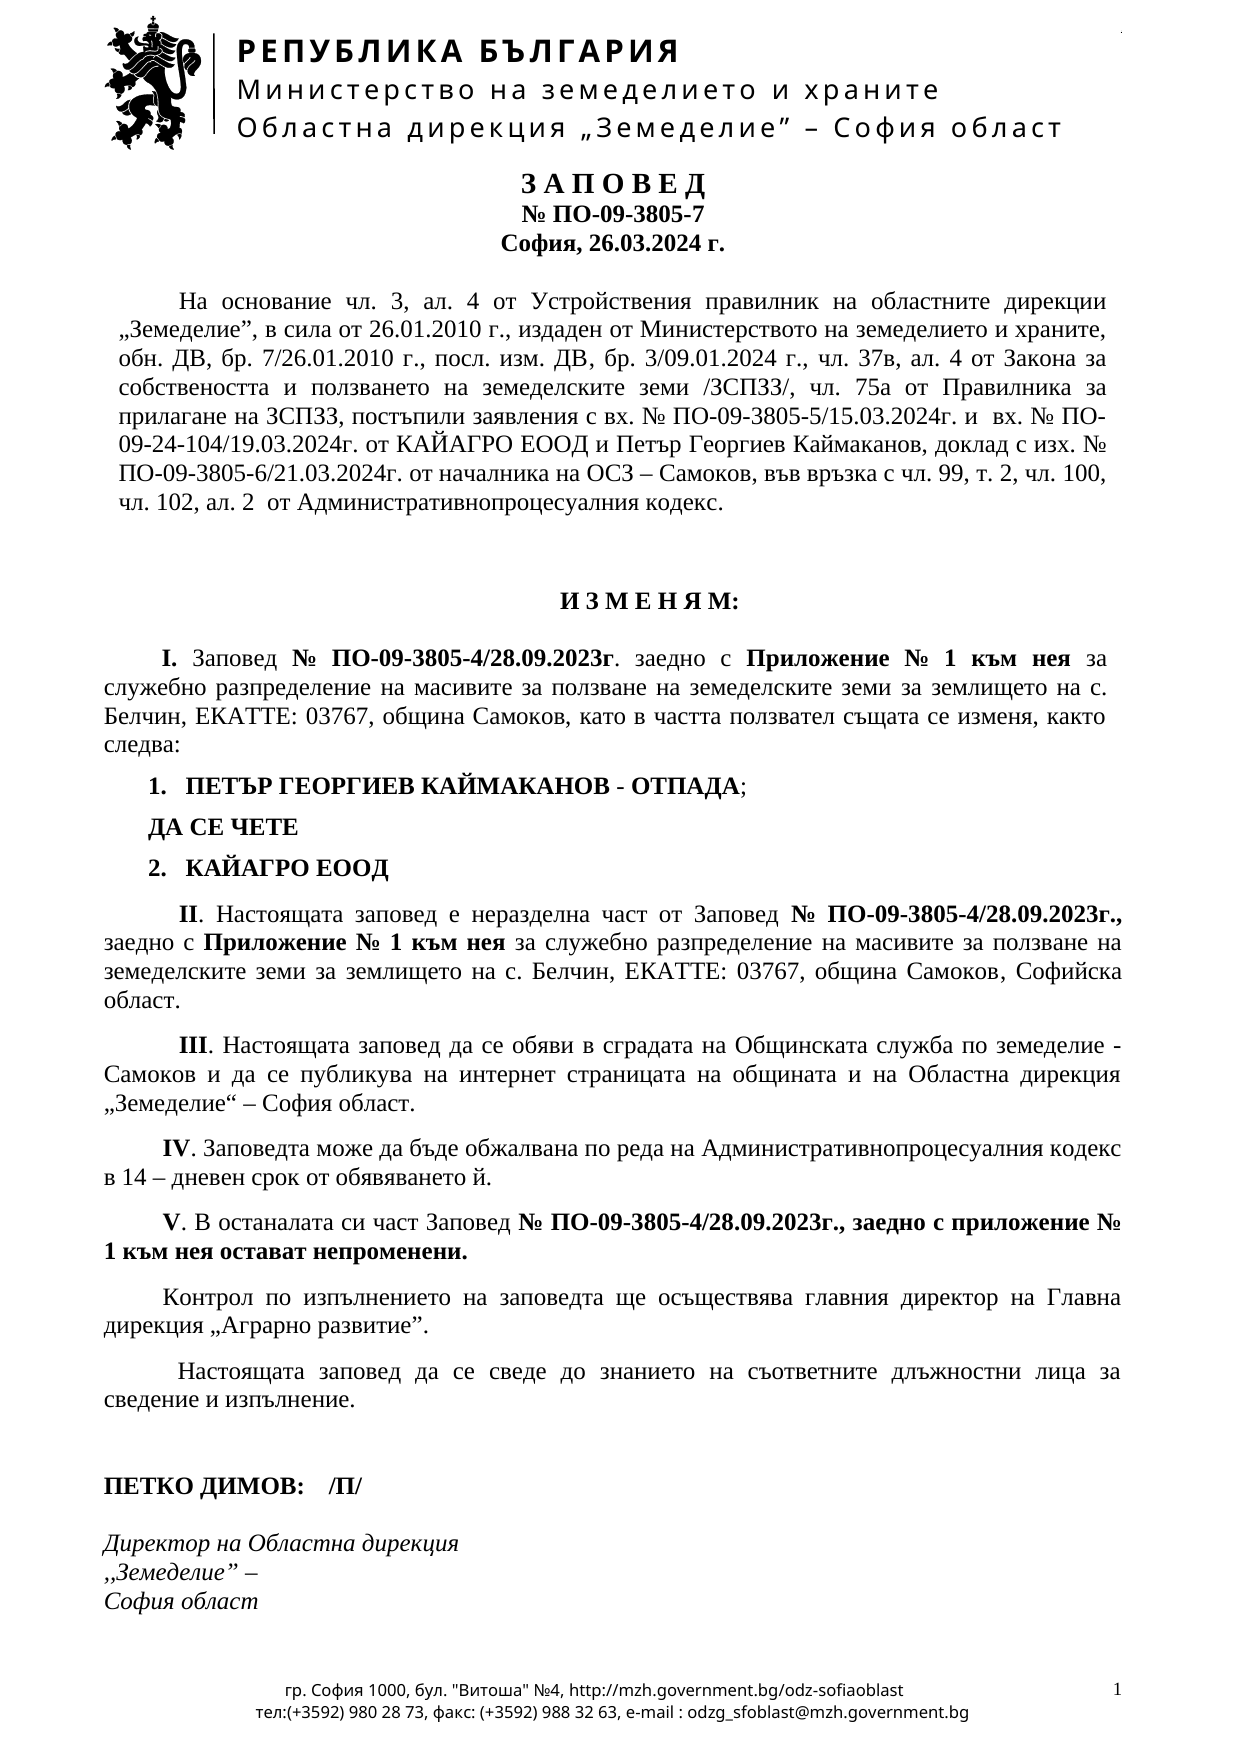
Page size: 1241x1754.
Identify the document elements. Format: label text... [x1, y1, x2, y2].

text На основание чл. 3, ал. 4 от Устройствения правилник на областните дирекции „Земеделие”, в сила от 26.01.2010 г., издаден от Министерството на земеделието и храните, обн. ДВ, бр. 7/26.01.2010 г., посл. изм. ДВ, бр. 3/09.01.2024 г., чл. 37в, ал. 4 от Закона за собствеността и ползването на земеделските земи /ЗСПЗЗ/, чл. 75а от Правилника за прилагане на ЗСПЗЗ, постъпили заявления с вх. № ПО-09-3805-5/15.03.2024г. и вх. № ПО-09-24-104/19.03.2024г. от КАЙАГРО ЕООД и Петър Георгиев Каймаканов, доклад с изх. № ПО-09-3805-6/21.03.2024г. от началника на ОСЗ – Самоков, във връзка с чл. 99, т. 2, чл. 100, чл. 102, ал. 2 от Административнопроцесуалния кодекс. [118, 286, 1107, 516]
text № ПО-09-3805-7 [103, 199, 1122, 228]
list КАЙАГРО ЕООД [148, 853, 1122, 882]
text ПЕТКО ДИМОВ: /П/ [103, 1471, 1122, 1499]
text ДА СЕ ЧЕТЕ [103, 812, 1107, 841]
text Настоящата заповед да се сведе до знанието на съответните длъжностни лица за сведение и изпълнение. [103, 1356, 1122, 1413]
text София област [103, 1586, 1122, 1614]
text II. Настоящата заповед е неразделна част от Заповед № ПО-09-3805-4/28.09.2023г., заедно с Приложение № 1 към нея за служебно разпределение на масивите за ползване на земеделските земи за землището на с. Белчин, ЕКАТТЕ: 03767, община Самоков, Софийска област. [103, 899, 1122, 1014]
text ,,Земеделие” – [103, 1557, 1122, 1586]
list ПЕТЪР ГЕОРГИЕВ КАЙМАКАНОВ - ОТПАДА; [148, 771, 1107, 799]
text III. Настоящата заповед да се обяви в сградата на Общинската служба по земеделие - Самоков и да се публикува на интернет страницата на общината и на Областна дирекция „Земеделие“ – София област. [103, 1030, 1122, 1117]
text София, 26.03.2024 г. [103, 228, 1122, 257]
text Директор на Областна дирекция [103, 1528, 1122, 1557]
text И З М Е Н Я М: [118, 586, 1107, 614]
list Заповед № ПО-09-3805-4/28.09.2023г. заедно с Приложение № 1 към нея за служебно разпределение на масивите за ползване на земеделските земи за землището на с. Белчин, ЕКАТТЕ: 03767, община Самоков, като в частта ползвател същата се изменя, както следва: [103, 643, 1107, 758]
text З А П О В Е Д [103, 166, 1122, 199]
text IV. Заповедта може да бъде обжалвана по реда на Административнопроцесуалния кодекс в 14 – дневен срок от обявяването й. [103, 1133, 1122, 1191]
text V. В останалата си част Заповед № ПО-09-3805-4/28.09.2023г., заедно с приложение № 1 към нея остават непроменени. [103, 1207, 1122, 1265]
text Контрол по изпълнението на заповедта ще осъществява главния директор на Главна дирекция „Аграрно развитие”. [103, 1282, 1122, 1339]
